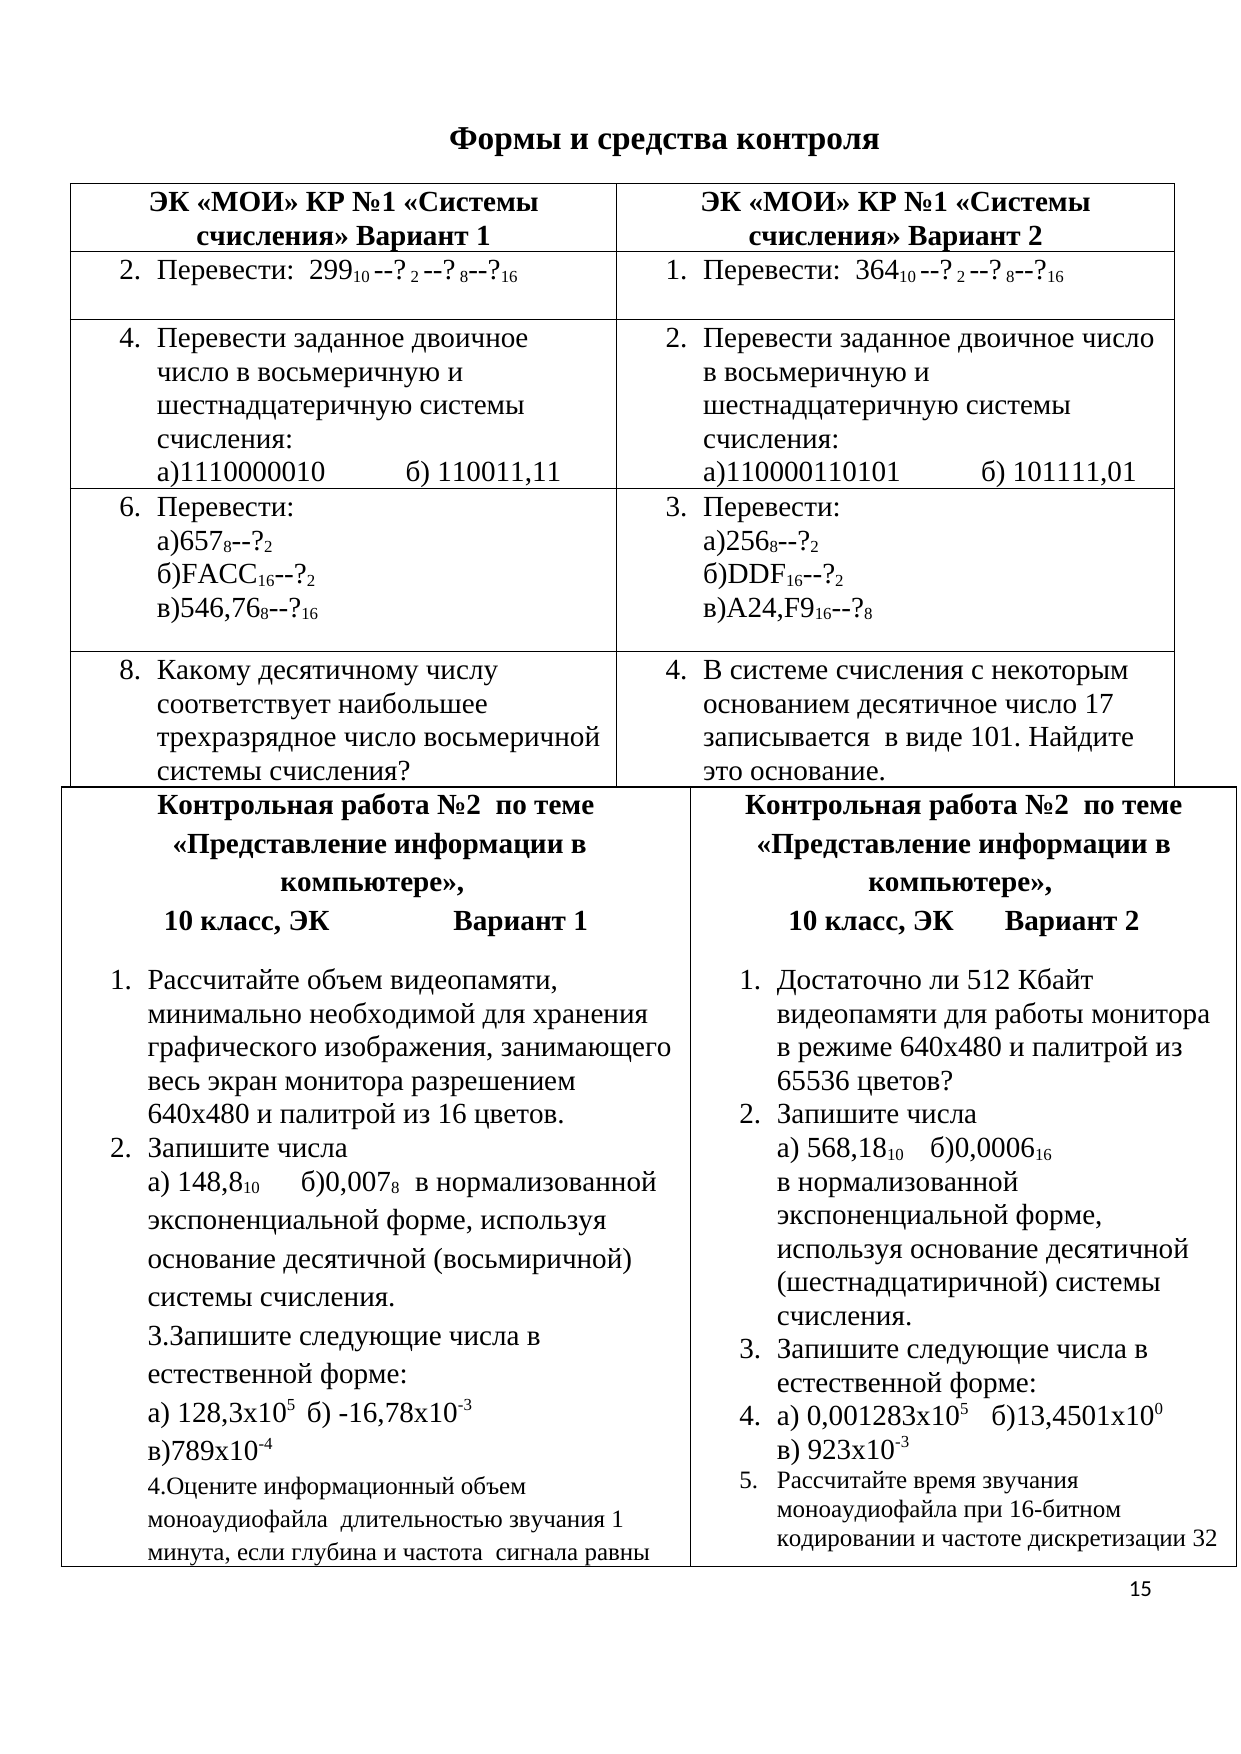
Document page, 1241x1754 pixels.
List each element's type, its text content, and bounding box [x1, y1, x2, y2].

table_cell Перевести: 29910 --? 2 --? 8--?16 [71, 252, 616, 319]
table_cell Перевести заданное двоичное число в восьмеричную и шестнадцатеричную системы счисления: а)1110000010 б) 110011,11 [71, 320, 616, 488]
text Формы и средства контроля [177, 118, 1152, 156]
table_header ЭК «МОИ» КР №1 «Системы счисления» Вариант 2 [617, 184, 1174, 251]
table_cell Перевести: а)2568--?2 б)DDF16--?2 в)A24,F916--?8 [617, 489, 1174, 651]
table_cell Какому десятичному числу соответствует наибольшее трехразрядное число восьмеричной системы счисления? [71, 652, 616, 786]
table_cell Перевести: 36410 --? 2 --? 8--?16 [617, 252, 1174, 319]
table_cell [691, 788, 1236, 1566]
table_cell Перевести: а)6578--?2 б)FACC16--?2 в)546,768--?16 [71, 489, 616, 651]
table_cell Перевести заданное двоичное число в восьмеричную и шестнадцатеричную системы счисления: а)110000110101 б) 101111,01 [617, 320, 1174, 488]
table_cell В системе счисления с некоторым основанием десятичное число 17 записывается в виде 101. Найдите это основание. [617, 652, 1174, 786]
table_header ЭК «МОИ» КР №1 «Системы счисления» Вариант 1 [71, 184, 616, 251]
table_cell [62, 788, 690, 1566]
